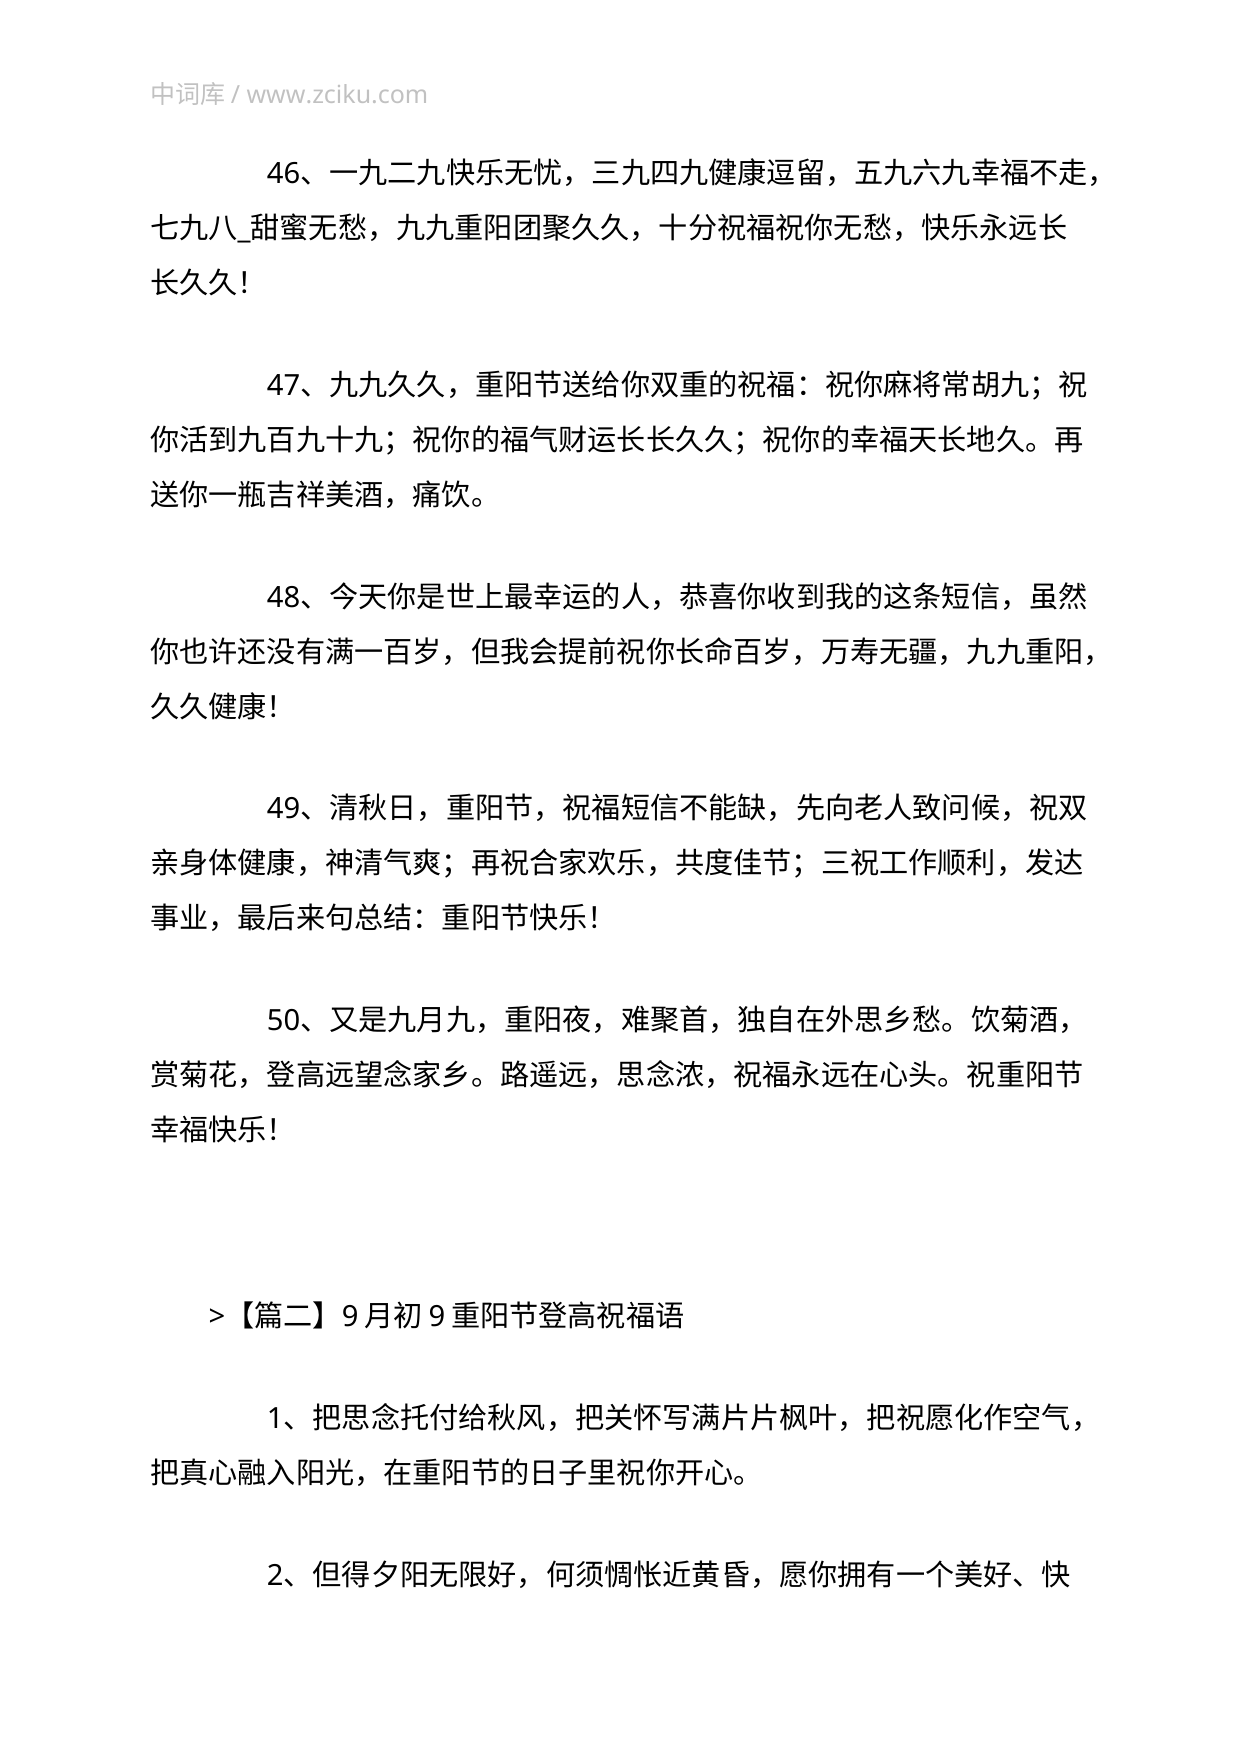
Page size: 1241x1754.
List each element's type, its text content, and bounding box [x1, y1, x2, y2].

text 49、清秋日，重阳节，祝福短信不能缺，先向老人致问候，祝双亲身体健康，神清气爽；再祝合家欢乐，共度佳节；三祝工作顺利，发达事业，最后来句总结：重阳节快乐！ [150, 785, 1090, 937]
text 47、九九久久，重阳节送给你双重的祝福：祝你麻将常胡九；祝你活到九百九十九；祝你的福气财运长长久久；祝你的幸福天长地久。再送你一瓶吉祥美酒，痛饮。 [150, 362, 1090, 514]
text 1、把思念托付给秋风，把关怀写满片片枫叶，把祝愿化作空气，把真心融入阳光，在重阳节的日子里祝你开心。 [150, 1394, 1090, 1492]
text 50、又是九月九，重阳夜，难聚首，独自在外思乡愁。饮菊酒，赏菊花，登高远望念家乡。路遥远，思念浓，祝福永远在心头。祝重阳节幸福快乐！ [150, 997, 1090, 1149]
text 48、今天你是世上最幸运的人，恭喜你收到我的这条短信，虽然你也许还没有满一百岁，但我会提前祝你长命百岁，万寿无疆，九九重阳，久久健康！ [150, 573, 1090, 726]
text >【篇二】9月初9重阳节登高祝福语 [150, 1293, 1090, 1335]
text 46、一九二九快乐无忧，三九四九健康逗留，五九六九幸福不走，七九八_甜蜜无愁，九九重阳团聚久久，十分祝福祝你无愁，快乐永远长长久久！ [150, 150, 1090, 302]
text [150, 1551, 1090, 1594]
